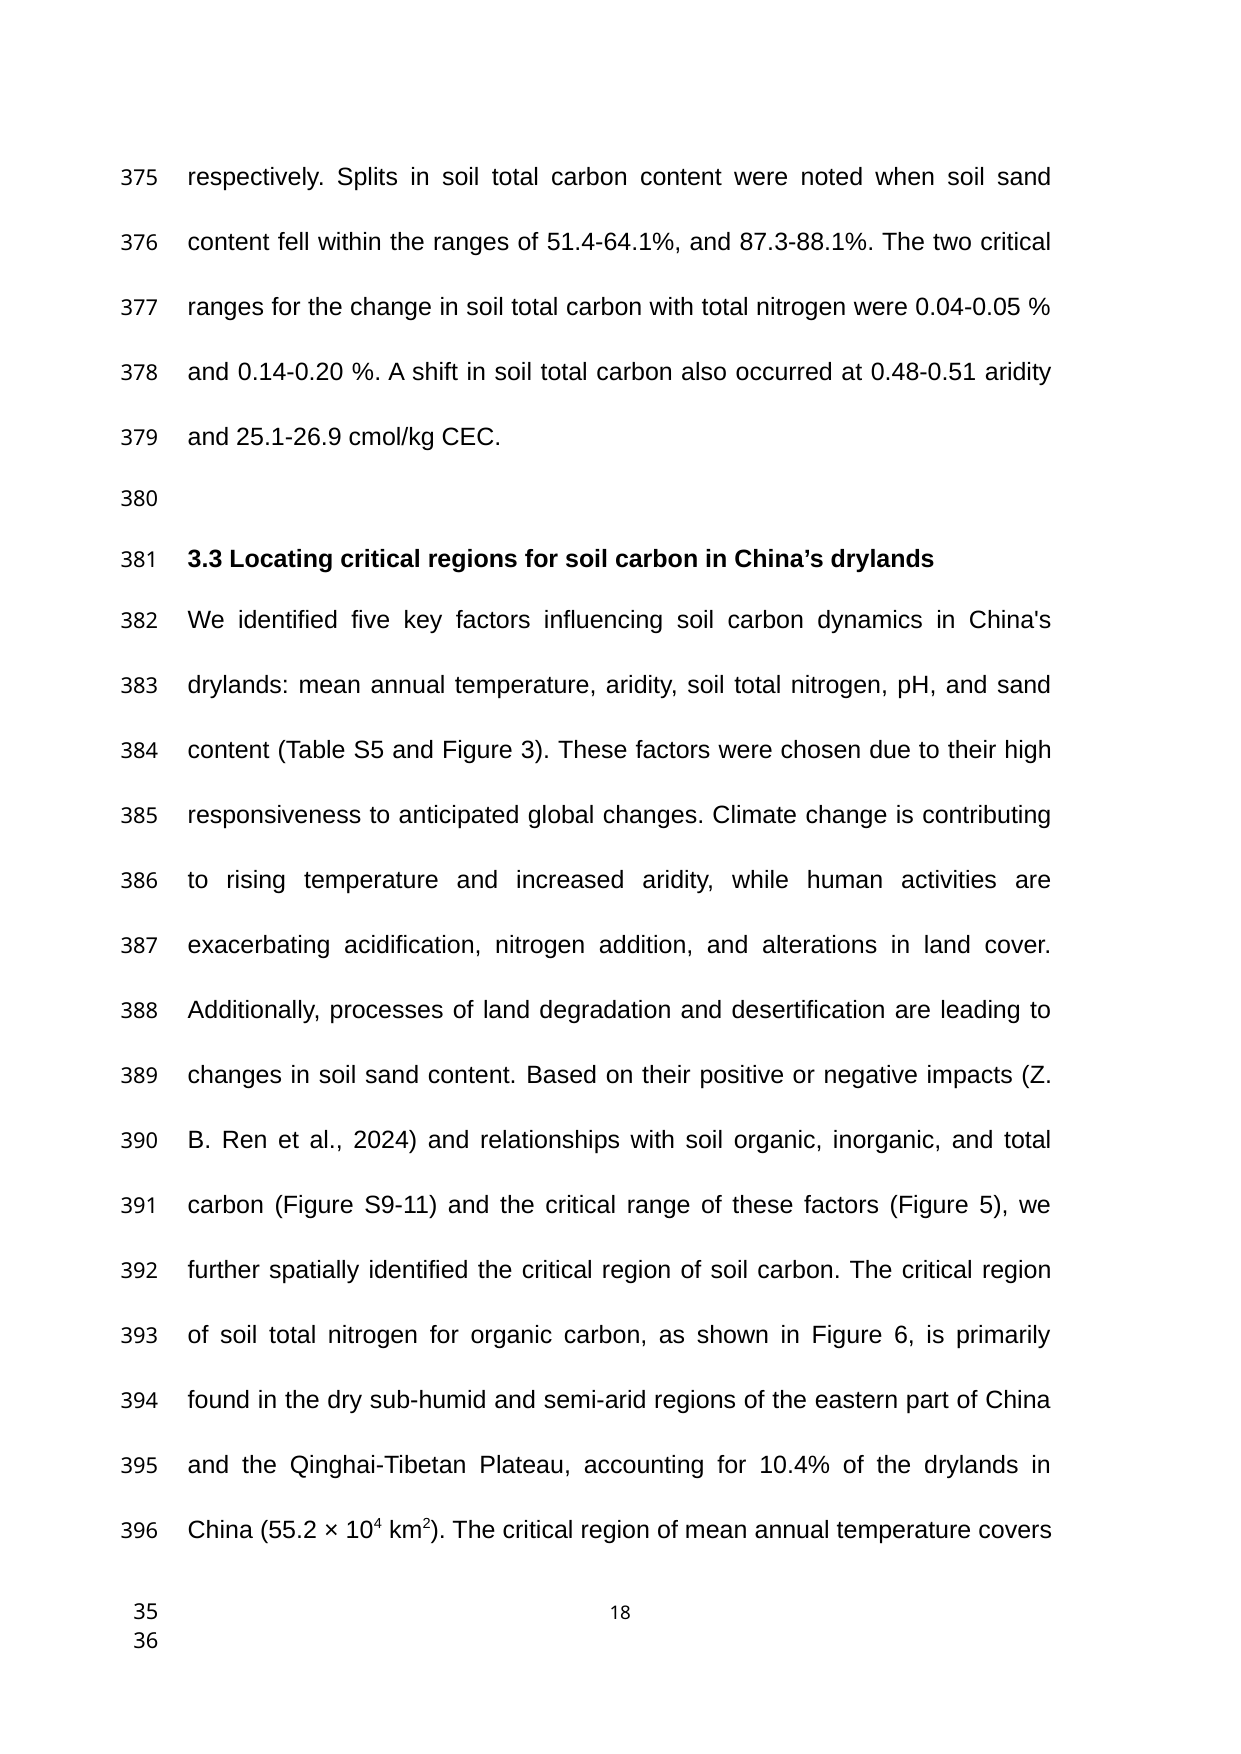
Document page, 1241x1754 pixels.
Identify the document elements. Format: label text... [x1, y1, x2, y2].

text 3.3 Locating critical regions for soil carbon in China’s drylands [187, 542, 1053, 575]
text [187, 160, 1053, 452]
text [187, 603, 1053, 1546]
